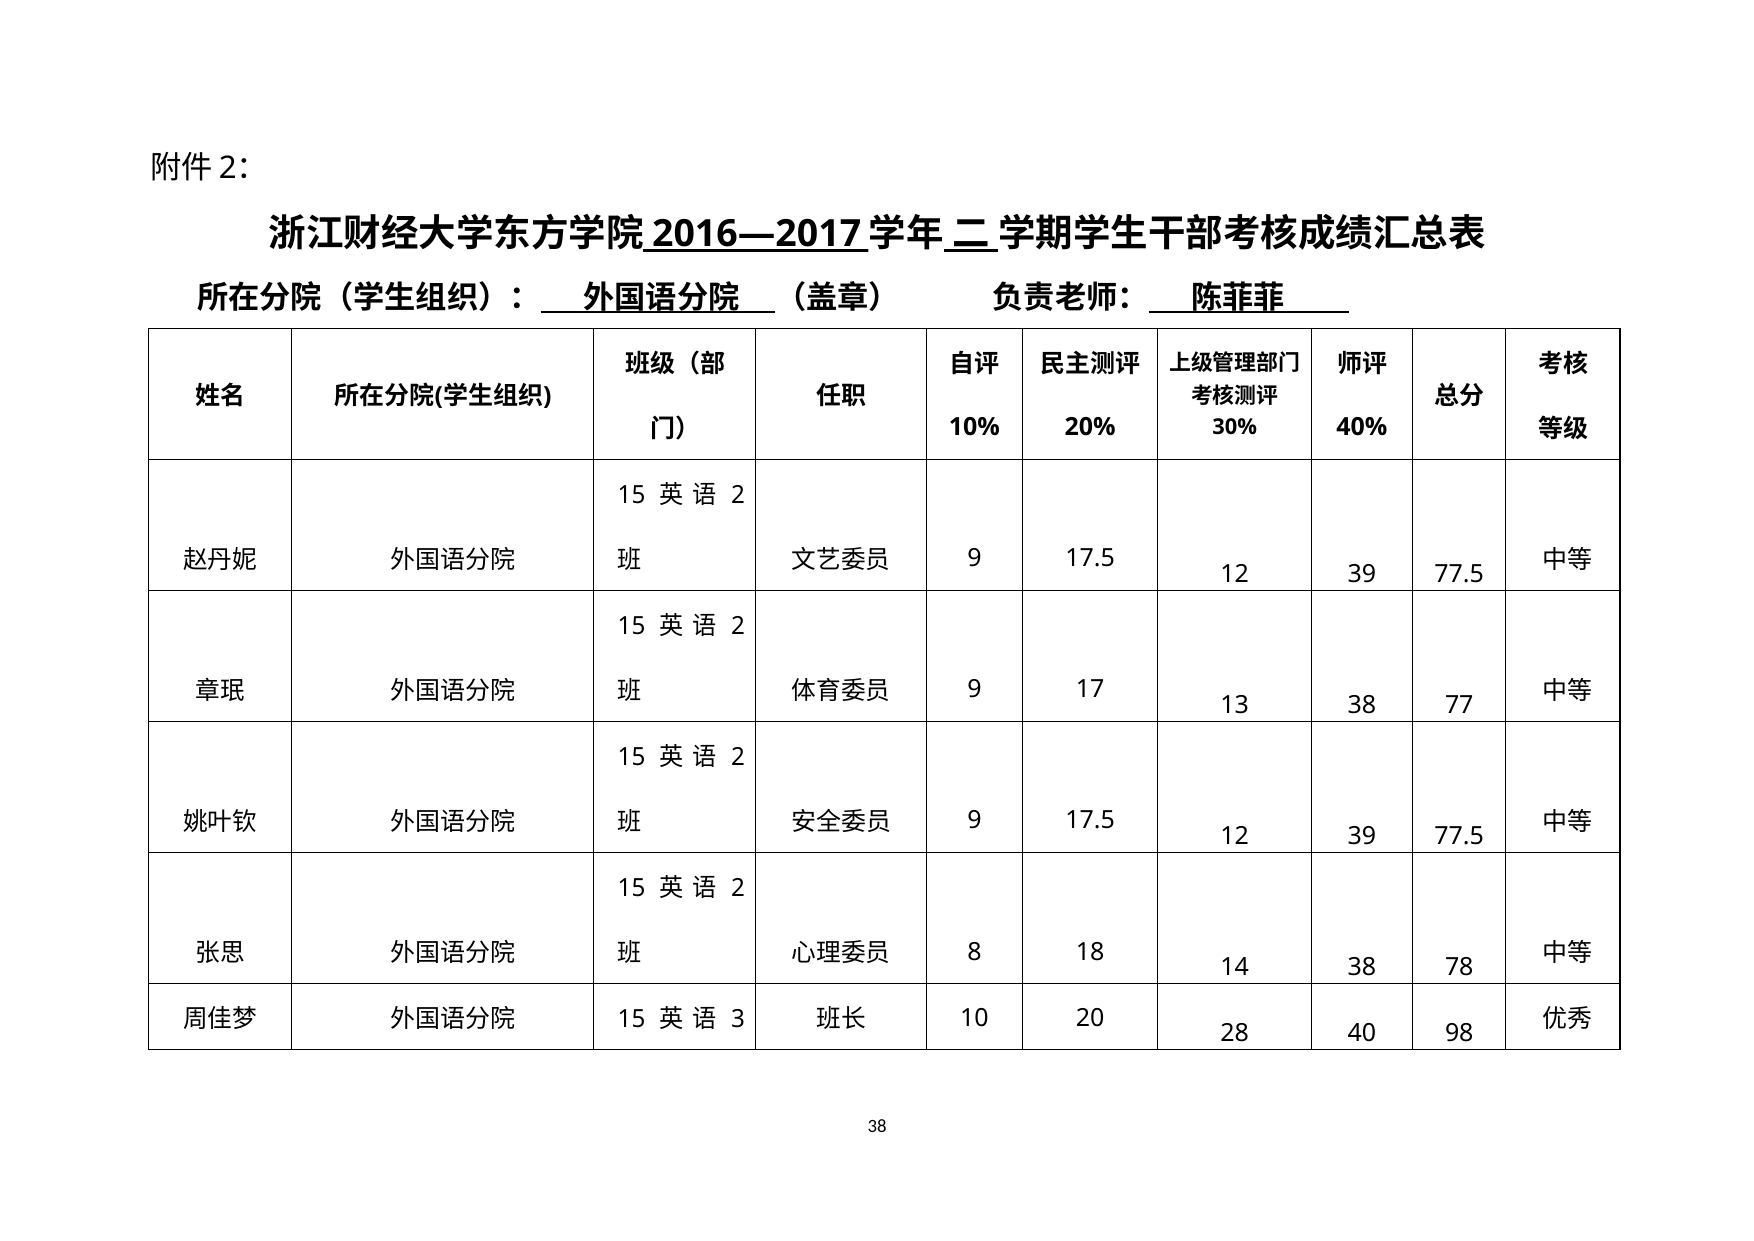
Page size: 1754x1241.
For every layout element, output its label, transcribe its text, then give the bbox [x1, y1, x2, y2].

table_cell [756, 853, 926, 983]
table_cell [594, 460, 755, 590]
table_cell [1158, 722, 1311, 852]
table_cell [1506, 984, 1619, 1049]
text 附件2： [150, 133, 1604, 198]
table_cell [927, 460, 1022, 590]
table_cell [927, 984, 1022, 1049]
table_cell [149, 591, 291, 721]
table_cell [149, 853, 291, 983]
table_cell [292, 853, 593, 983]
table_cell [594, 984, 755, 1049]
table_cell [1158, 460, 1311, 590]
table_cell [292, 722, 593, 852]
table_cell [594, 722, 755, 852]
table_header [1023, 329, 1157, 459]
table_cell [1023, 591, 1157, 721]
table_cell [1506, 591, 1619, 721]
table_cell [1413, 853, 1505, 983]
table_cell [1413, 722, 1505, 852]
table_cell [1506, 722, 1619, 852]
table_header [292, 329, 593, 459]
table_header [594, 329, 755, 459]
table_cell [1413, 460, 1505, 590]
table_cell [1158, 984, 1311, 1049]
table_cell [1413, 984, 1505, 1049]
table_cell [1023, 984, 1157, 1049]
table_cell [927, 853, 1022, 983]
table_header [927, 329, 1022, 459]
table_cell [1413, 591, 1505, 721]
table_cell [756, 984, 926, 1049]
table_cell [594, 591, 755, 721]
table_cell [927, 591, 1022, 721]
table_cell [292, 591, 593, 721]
text 所在分院（学生组织）： 外国语分院 （盖章） 负责老师： 陈菲菲 [150, 263, 1604, 328]
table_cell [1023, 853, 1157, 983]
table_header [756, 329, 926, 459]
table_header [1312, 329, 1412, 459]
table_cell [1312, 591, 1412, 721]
text 浙江财经大学东方学院 2016—2017学年 二 学期学生干部考核成绩汇总表 [150, 198, 1604, 263]
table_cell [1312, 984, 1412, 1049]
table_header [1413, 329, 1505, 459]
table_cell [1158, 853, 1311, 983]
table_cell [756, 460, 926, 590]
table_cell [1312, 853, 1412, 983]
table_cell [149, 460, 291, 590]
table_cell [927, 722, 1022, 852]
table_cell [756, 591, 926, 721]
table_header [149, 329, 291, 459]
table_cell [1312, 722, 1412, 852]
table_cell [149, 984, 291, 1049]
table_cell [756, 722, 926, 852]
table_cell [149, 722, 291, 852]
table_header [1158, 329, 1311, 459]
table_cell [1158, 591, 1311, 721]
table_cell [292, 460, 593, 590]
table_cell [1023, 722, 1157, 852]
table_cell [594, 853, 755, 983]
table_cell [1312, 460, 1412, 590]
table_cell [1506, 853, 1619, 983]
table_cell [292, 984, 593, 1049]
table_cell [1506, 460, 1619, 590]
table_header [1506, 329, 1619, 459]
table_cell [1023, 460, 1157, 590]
